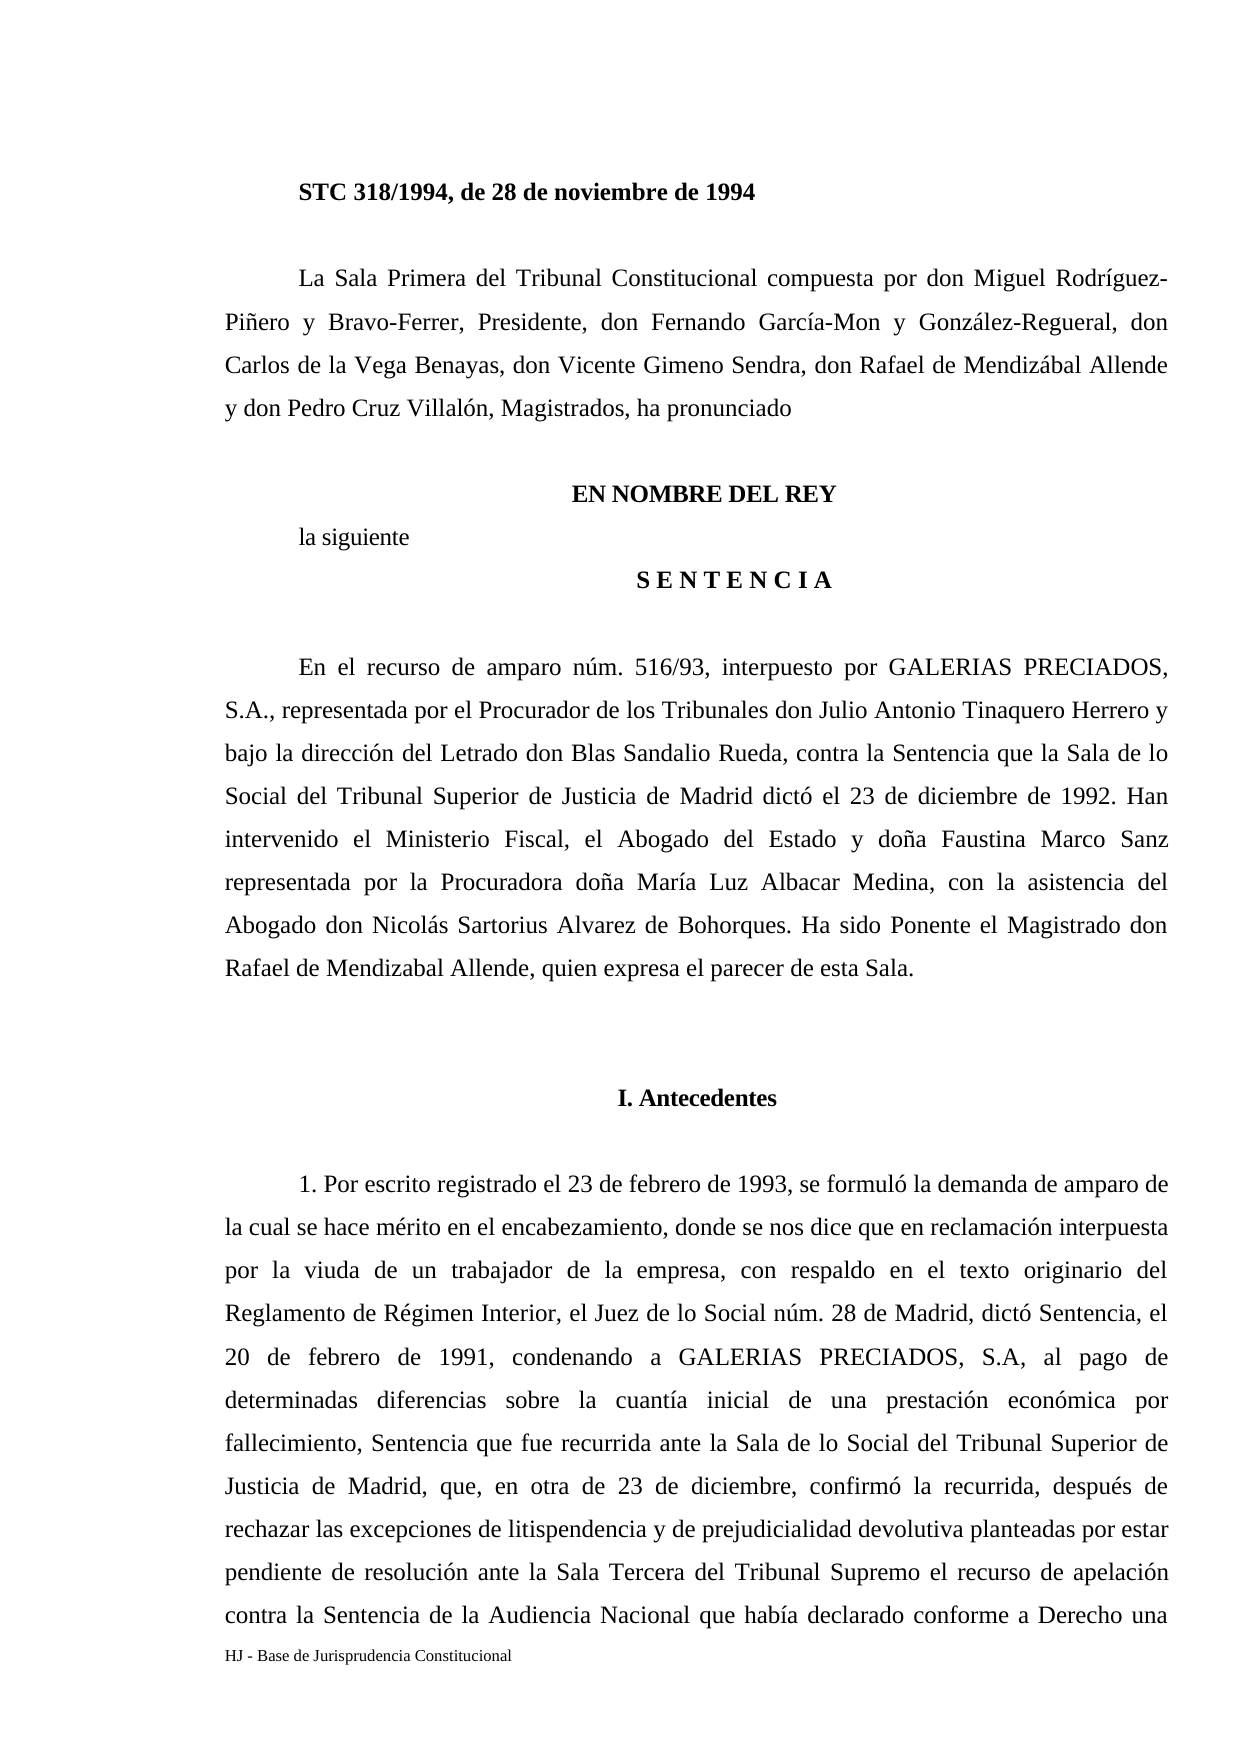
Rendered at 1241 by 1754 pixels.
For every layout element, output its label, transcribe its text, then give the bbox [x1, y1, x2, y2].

text S E N T E N C I A [224, 565, 1169, 594]
text STC 318/1994, de 28 de noviembre de 1994 [224, 177, 1169, 206]
text la siguiente [224, 522, 1110, 551]
text En el recurso de amparo núm. 516/93, interpuesto por GALERIAS PRECIADOS, S.A., representada por el Procurador de los Tribunales don Julio Antonio Tinaquero Herrero y bajo la dirección del Letrado don Blas Sandalio Rueda, contra la Sentencia que la Sala de lo Social del Tribunal Superior de Justicia de Madrid dictó el 23 de diciembre de 1992. Han intervenido el Ministerio Fiscal, el Abogado del Estado y doña Faustina Marco Sanz representada por la Procuradora doña María Luz Albacar Medina, con la asistencia del Abogado don Nicolás Sartorius Alvarez de Bohorques. Ha sido Ponente el Magistrado don Rafael de Mendizabal Allende, quien expresa el parecer de esta Sala. [224, 652, 1169, 982]
text EN NOMBRE DEL REY [224, 479, 1110, 508]
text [224, 1169, 1169, 1629]
text I. Antecedentes [224, 1083, 1169, 1112]
text La Sala Primera del Tribunal Constitucional compuesta por don Miguel Rodríguez-Piñero y Bravo-Ferrer, Presidente, don Fernando García-Mon y González-Regueral, don Carlos de la Vega Benayas, don Vicente Gimeno Sendra, don Rafael de Mendizábal Allende y don Pedro Cruz Villalón, Magistrados, ha pronunciado [224, 263, 1169, 422]
